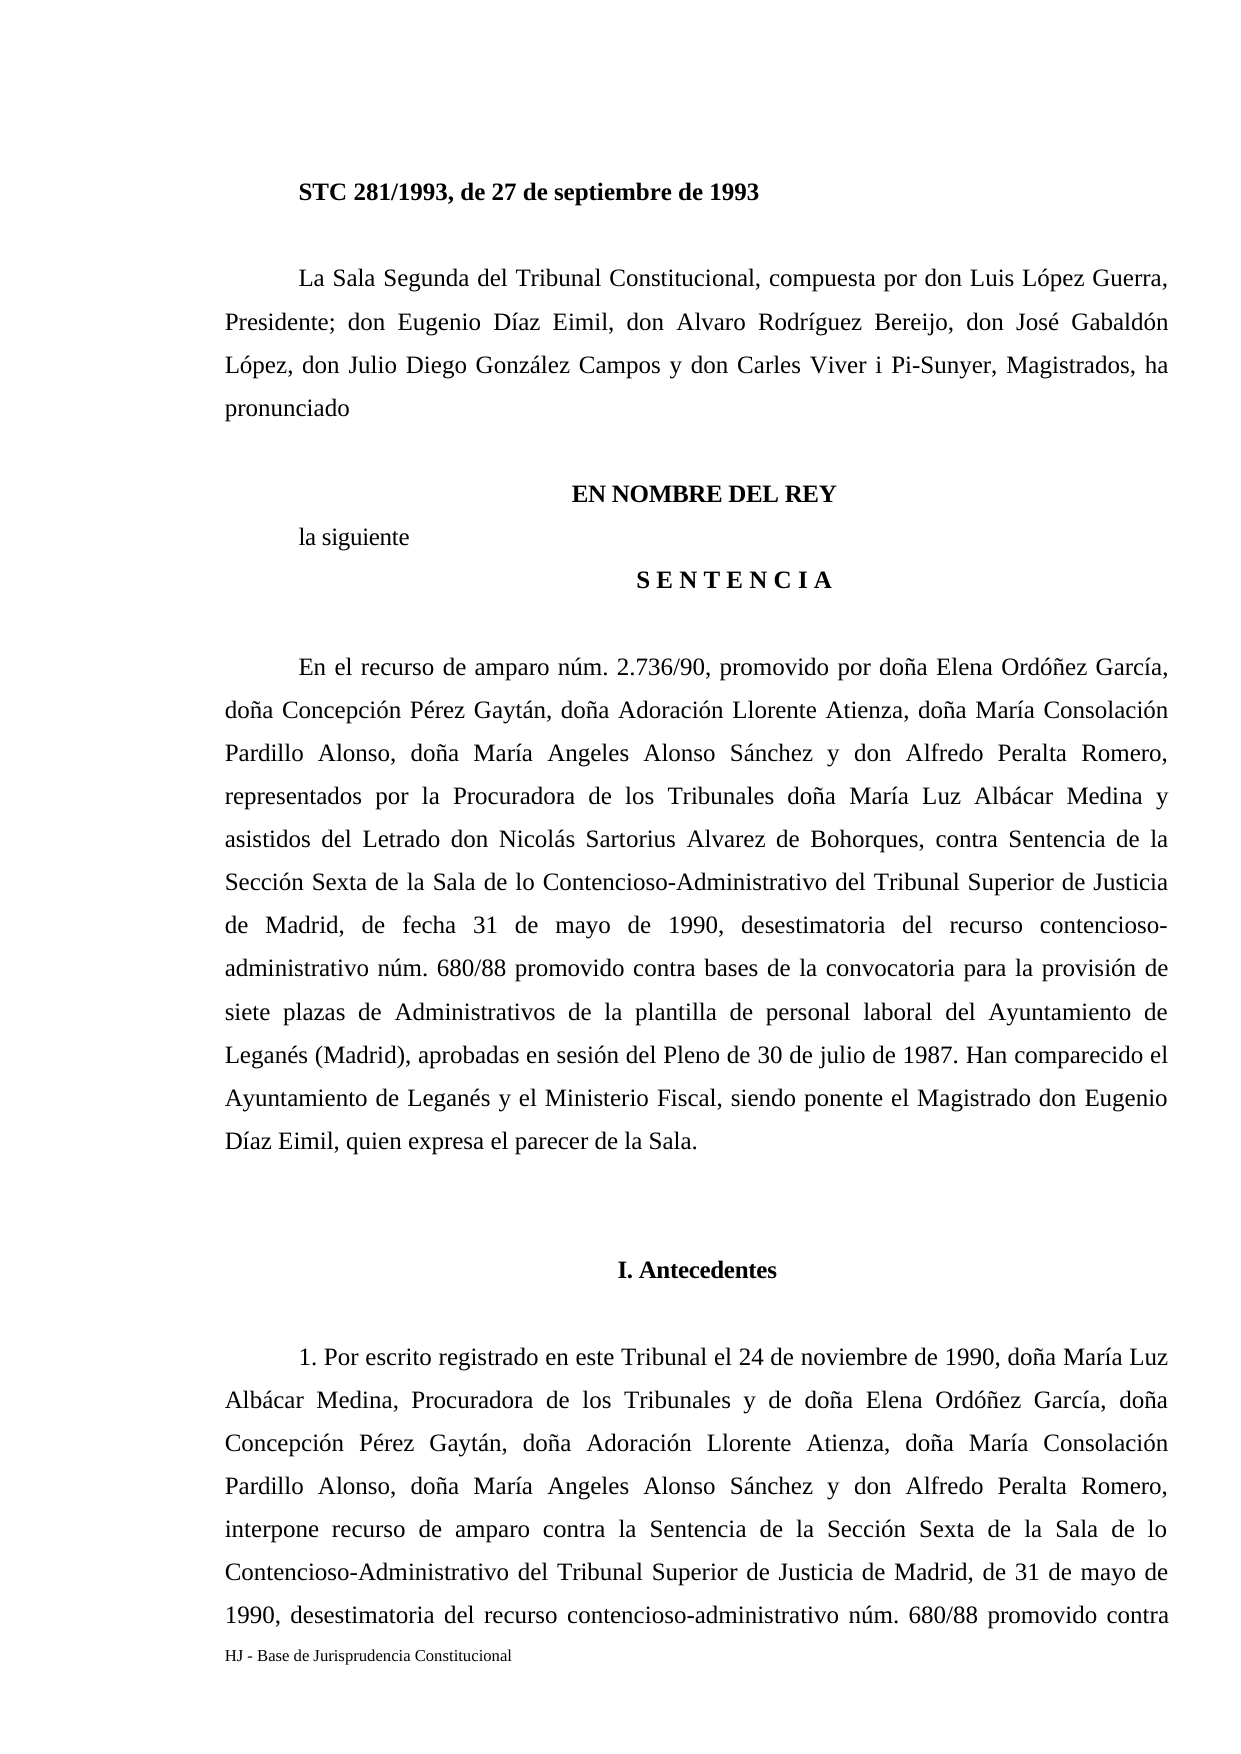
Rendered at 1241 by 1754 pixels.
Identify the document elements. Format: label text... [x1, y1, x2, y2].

text STC 281/1993, de 27 de septiembre de 1993 [224, 177, 1169, 206]
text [224, 1342, 1169, 1629]
text S E N T E N C I A [224, 565, 1169, 594]
text I. Antecedentes [224, 1255, 1169, 1284]
text la siguiente [224, 522, 1110, 551]
text En el recurso de amparo núm. 2.736/90, promovido por doña Elena Ordóñez García, doña Concepción Pérez Gaytán, doña Adoración Llorente Atienza, doña María Consolación Pardillo Alonso, doña María Angeles Alonso Sánchez y don Alfredo Peralta Romero, representados por la Procuradora de los Tribunales doña María Luz Albácar Medina y asistidos del Letrado don Nicolás Sartorius Alvarez de Bohorques, contra Sentencia de la Sección Sexta de la Sala de lo Contencioso-Administrativo del Tribunal Superior de Justicia de Madrid, de fecha 31 de mayo de 1990, desestimatoria del recurso contencioso-administrativo núm. 680/88 promovido contra bases de la convocatoria para la provisión de siete plazas de Administrativos de la plantilla de personal laboral del Ayuntamiento de Leganés (Madrid), aprobadas en sesión del Pleno de 30 de julio de 1987. Han comparecido el Ayuntamiento de Leganés y el Ministerio Fiscal, siendo ponente el Magistrado don Eugenio Díaz Eimil, quien expresa el parecer de la Sala. [224, 652, 1169, 1155]
text La Sala Segunda del Tribunal Constitucional, compuesta por don Luis López Guerra, Presidente; don Eugenio Díaz Eimil, don Alvaro Rodríguez Bereijo, don José Gabaldón López, don Julio Diego González Campos y don Carles Viver i Pi-Sunyer, Magistrados, ha pronunciado [224, 263, 1169, 422]
text EN NOMBRE DEL REY [224, 479, 1110, 508]
